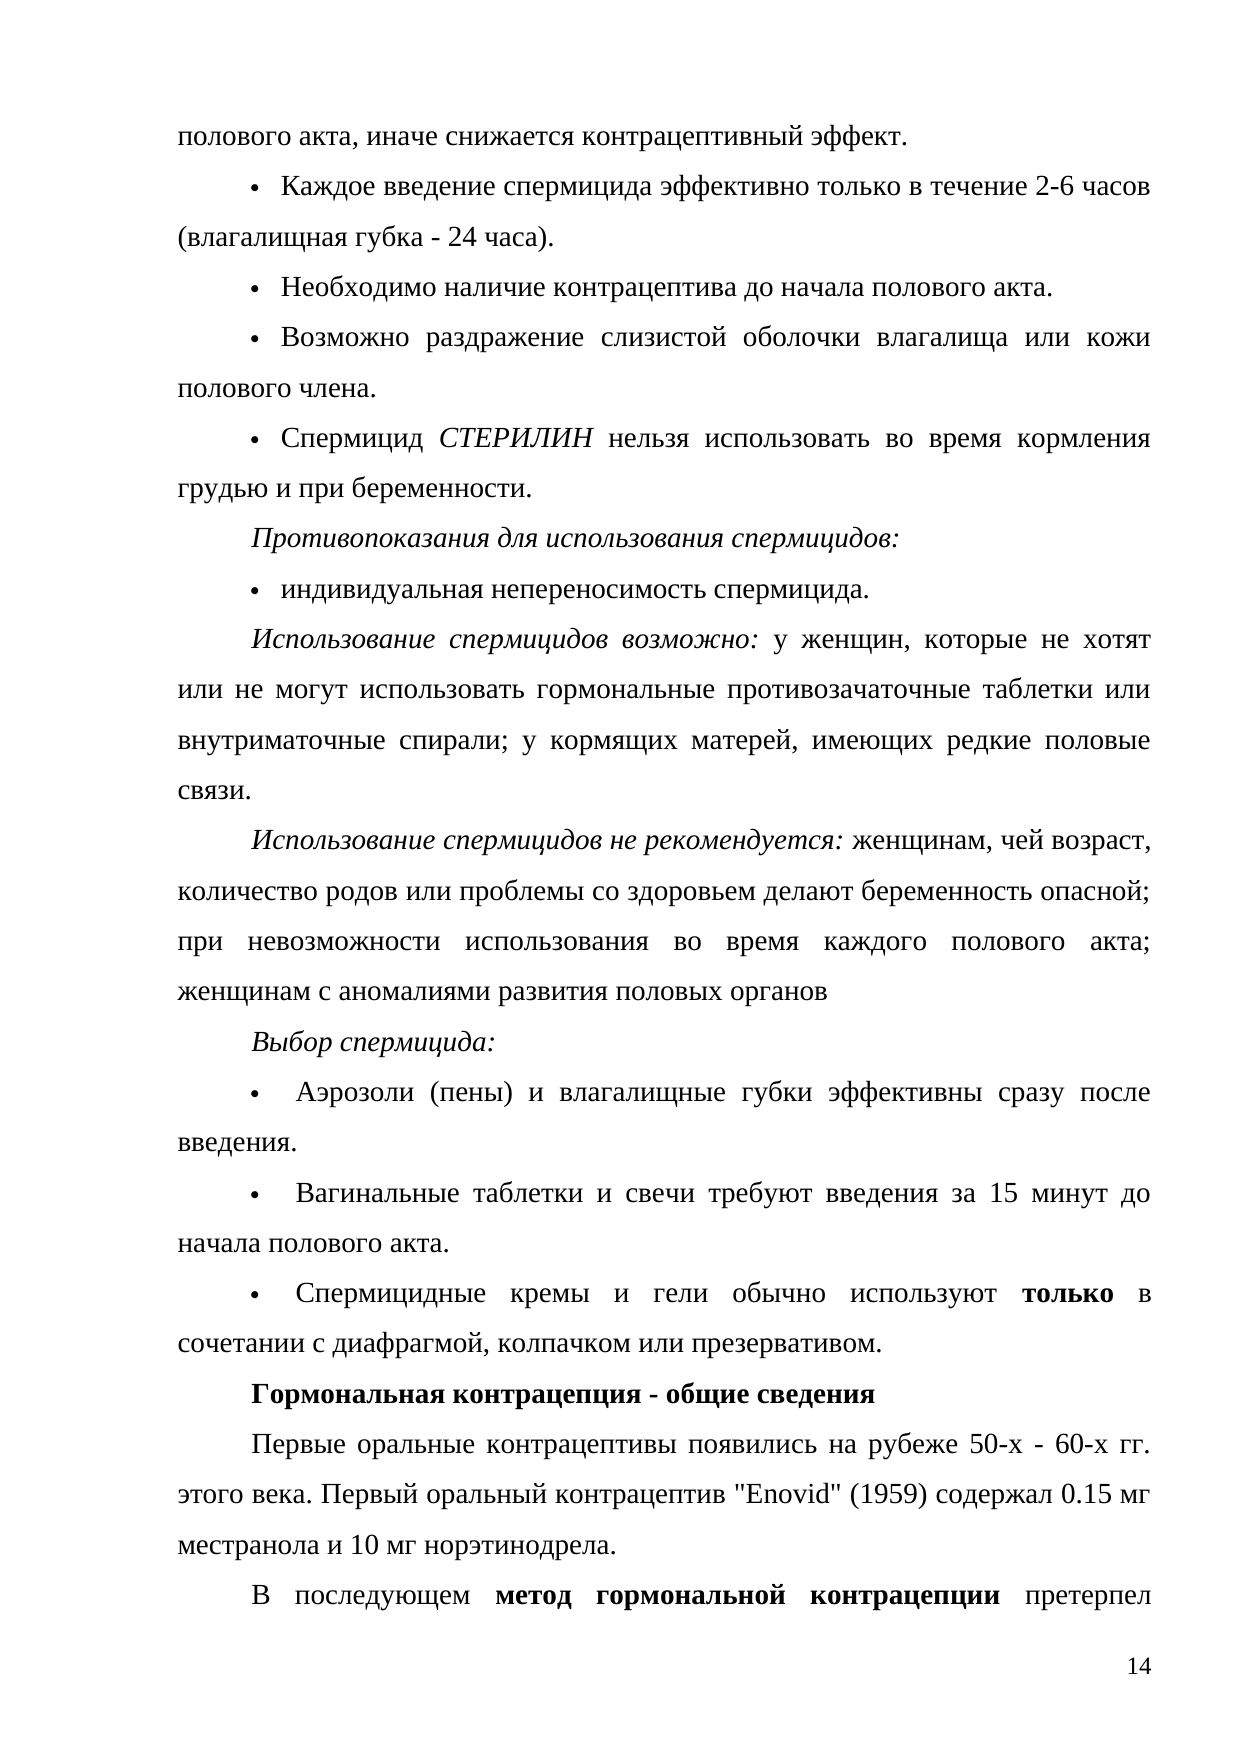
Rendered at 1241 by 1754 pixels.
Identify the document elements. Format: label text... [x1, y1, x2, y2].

text Выбор спермицида: [177, 1024, 1152, 1057]
text Использование спермицидов возможно: у женщин, которые не хотят или не могут использовать гормональные противозачаточные таблетки или внутриматочные спирали; у кормящих матерей, имеющих редкие половые связи. [177, 621, 1152, 806]
list Возможно раздражение слизистой оболочки влагалища или кожи полового члена. [177, 319, 1152, 403]
list Спермицид СТЕРИЛИН нельзя использовать во время кормления грудью и при беременности. [177, 420, 1152, 504]
list Вагинальные таблетки и свечи требуют введения за 15 минут до начала полового акта. [177, 1175, 1152, 1258]
text Гормональная контрацепция - общие сведения [177, 1376, 1152, 1409]
list Аэрозоли (пены) и влагалищные губки эффективны сразу после введения. [177, 1074, 1152, 1158]
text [177, 1577, 1152, 1611]
list Каждое введение спермицида эффективно только в течение 2-6 часов (влагалищная губка - 24 часа). [177, 168, 1152, 252]
list индивидуальная непереносимость спермицида. [177, 571, 1152, 604]
text Противопоказания для использования спермицидов: [177, 521, 1152, 554]
text Первые оральные контрацептивы появились на рубеже 50-х - 60-х гг. этого века. Первый оральный контрацептив "Enovid" (1959) содержал 0.15 мг местранола и 10 мг норэтинодрела. [177, 1426, 1152, 1560]
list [177, 118, 1152, 152]
text Использование спермицидов не рекомендуется: женщинам, чей возраст, количество родов или проблемы со здоровьем делают беременность опасной; при невозможности использования во время каждого полового акта; женщинам с аномалиями развития половых органов [177, 822, 1152, 1007]
list Спермицидные кремы и гели обычно используют только в сочетании с диафрагмой, колпачком или презервативом. [177, 1275, 1152, 1359]
list Необходимо наличие контрацептива до начала полового акта. [177, 269, 1152, 303]
